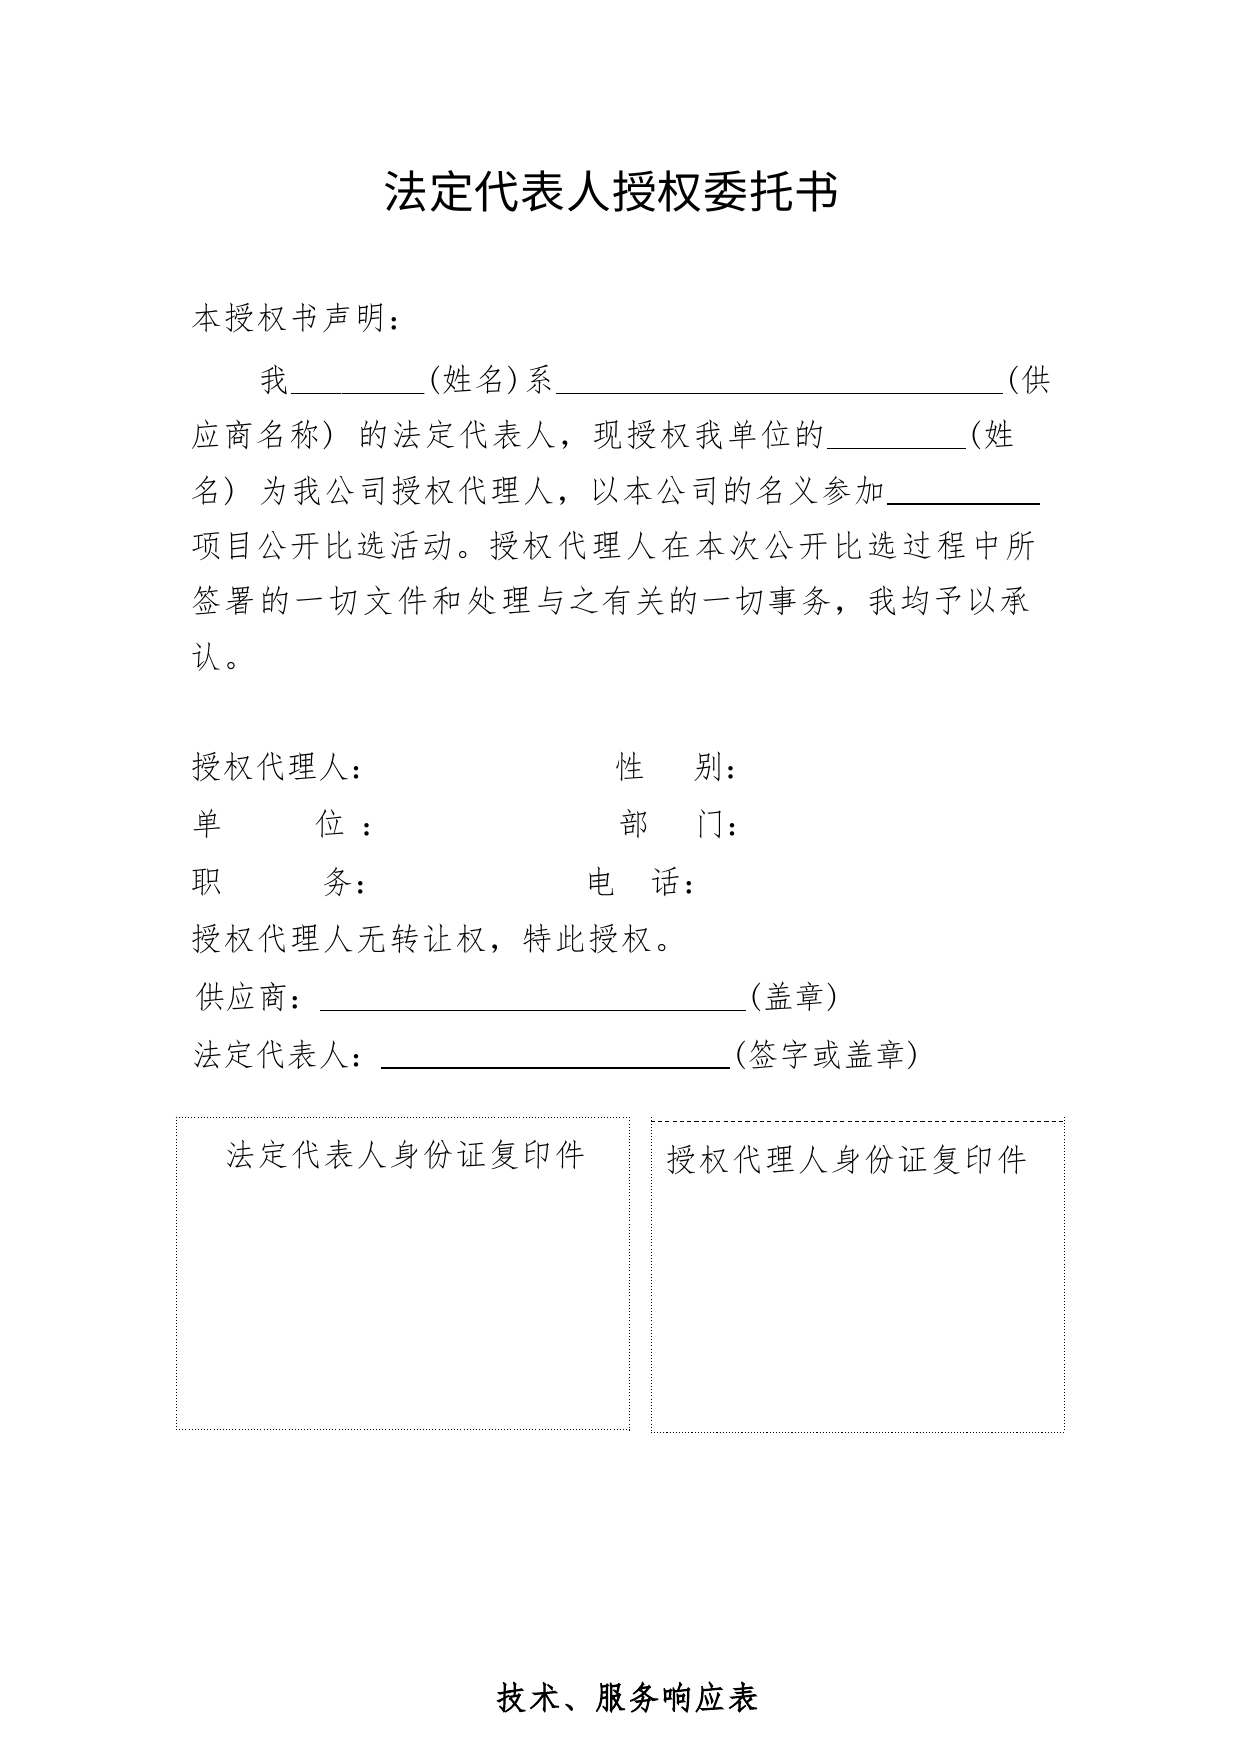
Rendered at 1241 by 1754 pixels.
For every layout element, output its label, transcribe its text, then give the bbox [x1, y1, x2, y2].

text 法定代表人授权委托书 [383, 160, 1064, 220]
table_header 法定代表人身份证复印件 [176, 1117, 629, 1429]
text 授权代理人无转让权，特此授权。 [189, 923, 1064, 957]
table_header 授权代理人身份证复印件 [651, 1117, 1064, 1431]
text 技术、服务响应表 [189, 1681, 1064, 1716]
text 本授权书声明： [190, 301, 1064, 336]
text 单 位 ： 部 门： [190, 808, 1064, 843]
text 职 务： 电 话： [189, 865, 1064, 900]
table_header [629, 1117, 651, 1431]
text 授权代理人： 性 别： [189, 750, 1064, 785]
text 我 (姓名)系 (供应商名称) 的法定代表人，现授权我单位的 (姓名) 为我公司授权代理人，以本公司的名义参加 项目公开比选活动。授权代理人在本次公开比选过程中所签署的一切文件和处理与之有关的一切事务，我均予以承认。 [189, 359, 1053, 673]
text 供应商： (盖章) [193, 981, 1064, 1015]
text 法定代表人： (签字或盖章) [191, 1038, 1064, 1073]
